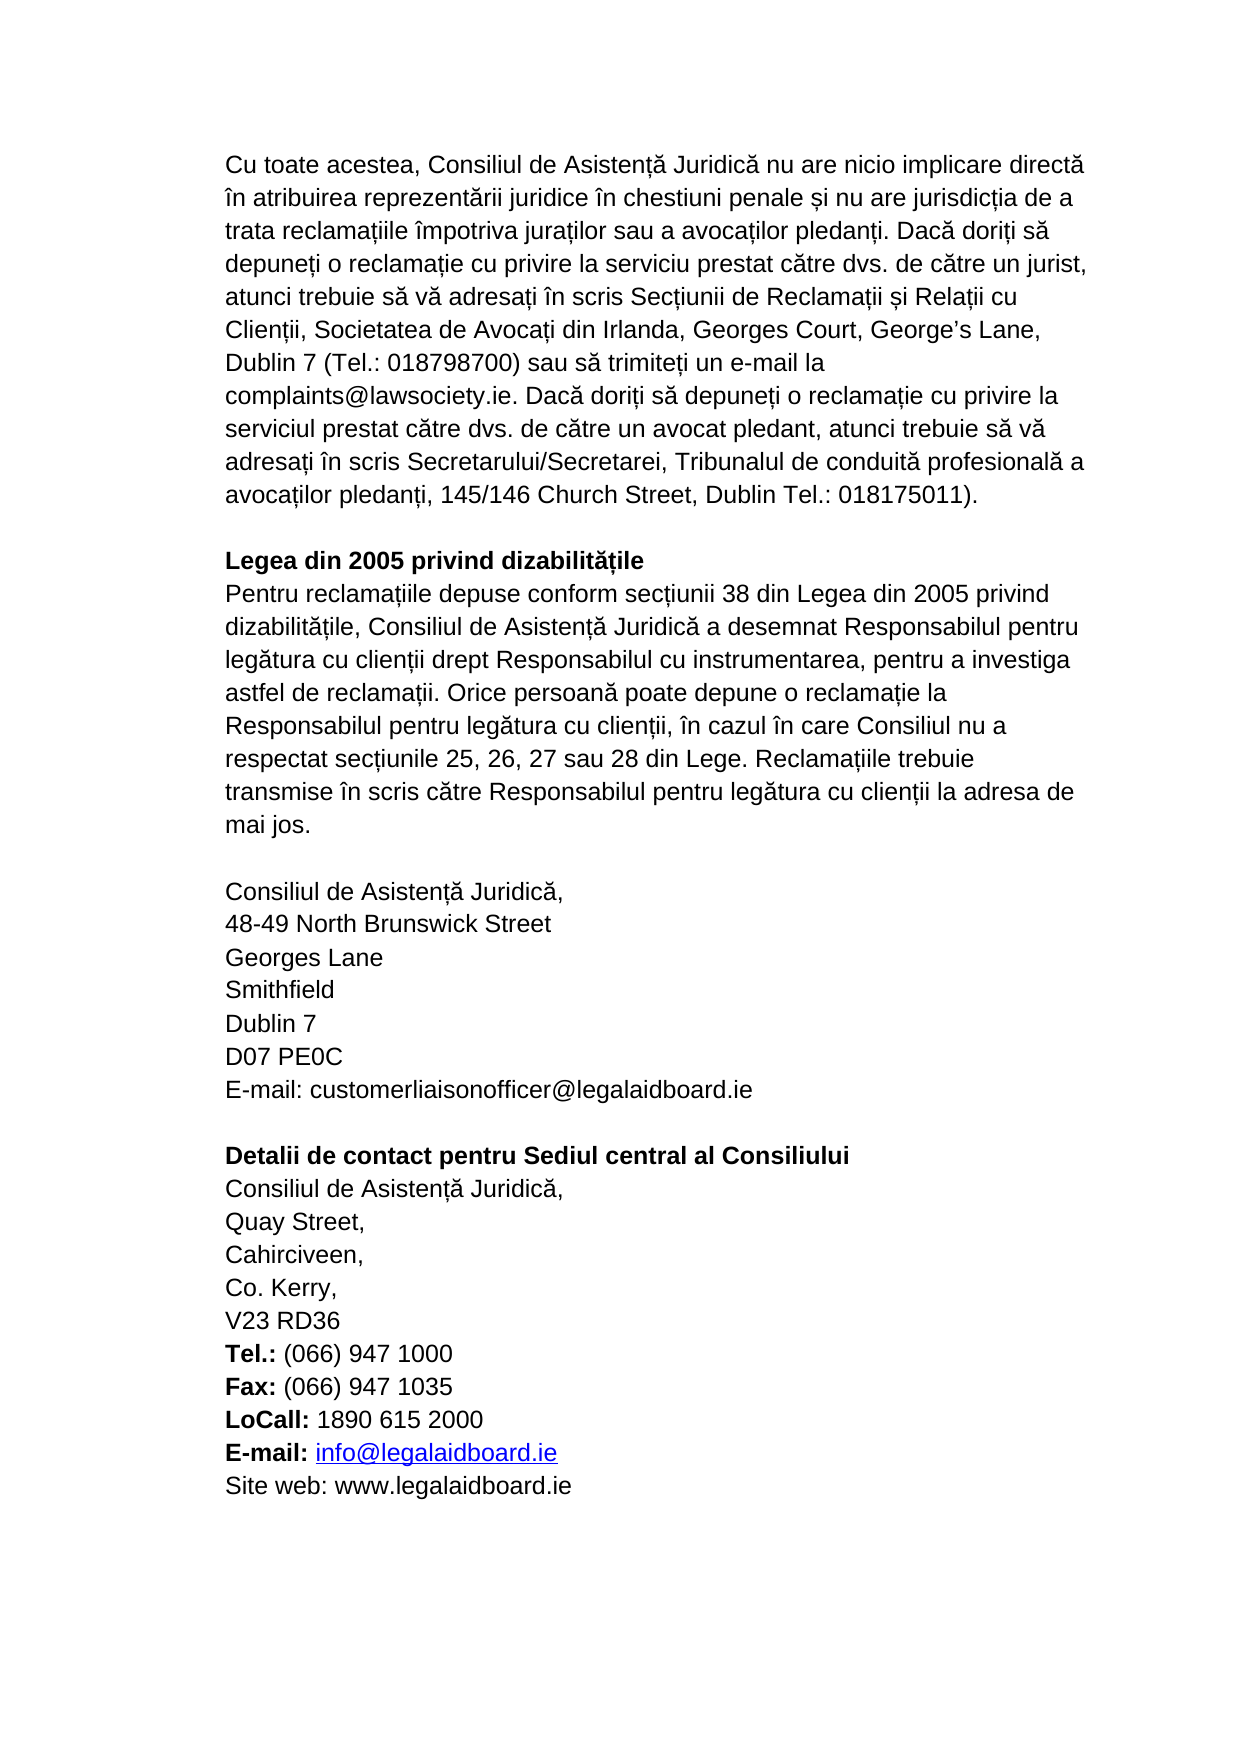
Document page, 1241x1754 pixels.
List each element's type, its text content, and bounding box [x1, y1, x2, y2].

text Cu toate acestea, Consiliul de Asistență Juridică nu are nicio implicare directă în atribuirea reprezentării juridice în chestiuni penale și nu are jurisdicția de a trata reclamațiile împotriva juraților sau a avocaților pledanți. Dacă doriți să depuneți o reclamație cu privire la serviciu prestat către dvs. de către un jurist, atunci trebuie să vă adresați în scris Secțiunii de Reclamații și Relații cu Clienții, Societatea de Avocați din Irlanda, Georges Court, George’s Lane, Dublin 7 (Tel.: 018798700) sau să trimiteți un e-mail la complaints@lawsociety.ie. Dacă doriți să depuneți o reclamație cu privire la serviciul prestat către dvs. de către un avocat pledant, atunci trebuie să vă adresați în scris Secretarului/Secretarei, Tribunalul de conduită profesională a avocaților pledanți, 145/146 Church Street, Dublin Tel.: 018175011). [225, 150, 1090, 509]
text Legea din 2005 privind dizabilitățile [225, 546, 1090, 575]
text LoCall: 1890 615 2000 [225, 1405, 1090, 1433]
text Fax: (066) 947 1035 [225, 1372, 1090, 1401]
text Detalii de contact pentru Sediul central al Consiliului [225, 1141, 1090, 1169]
text Site web: www.legalaidboard.ie [225, 1471, 1090, 1499]
text V23 RD36 [225, 1306, 1090, 1334]
text Co. Kerry, [225, 1273, 1090, 1301]
text Consiliul de Asistență Juridică, [225, 1174, 1090, 1202]
text E-mail: info@legalaidboard.ie [225, 1438, 1090, 1467]
text Pentru reclamațiile depuse conform secțiunii 38 din Legea din 2005 privind dizabilitățile, Consiliul de Asistență Juridică a desemnat Responsabilul pentru legătura cu clienții drept Responsabilul cu instrumentarea, pentru a investiga astfel de reclamații. Orice persoană poate depune o reclamație la Responsabilul pentru legătura cu clienții, în cazul în care Consiliul nu a respectat secțiunile 25, 26, 27 sau 28 din Lege. Reclamațiile trebuie transmise în scris către Responsabilul pentru legătura cu clienții la adresa de mai jos. [225, 579, 1090, 839]
text Dublin 7 [225, 1008, 1090, 1037]
text Consiliul de Asistență Juridică, [225, 876, 1090, 905]
text Cahirciveen, [225, 1240, 1090, 1268]
text D07 PE0C [225, 1042, 1090, 1070]
text 48-49 North Brunswick Street [225, 909, 1090, 938]
text E-mail: customerliaisonofficer@legalaidboard.ie [225, 1074, 1090, 1103]
text Smithfield [225, 976, 1090, 1004]
text Tel.: (066) 947 1000 [225, 1339, 1090, 1367]
text Georges Lane [225, 942, 1090, 971]
text Quay Street, [225, 1207, 1090, 1235]
